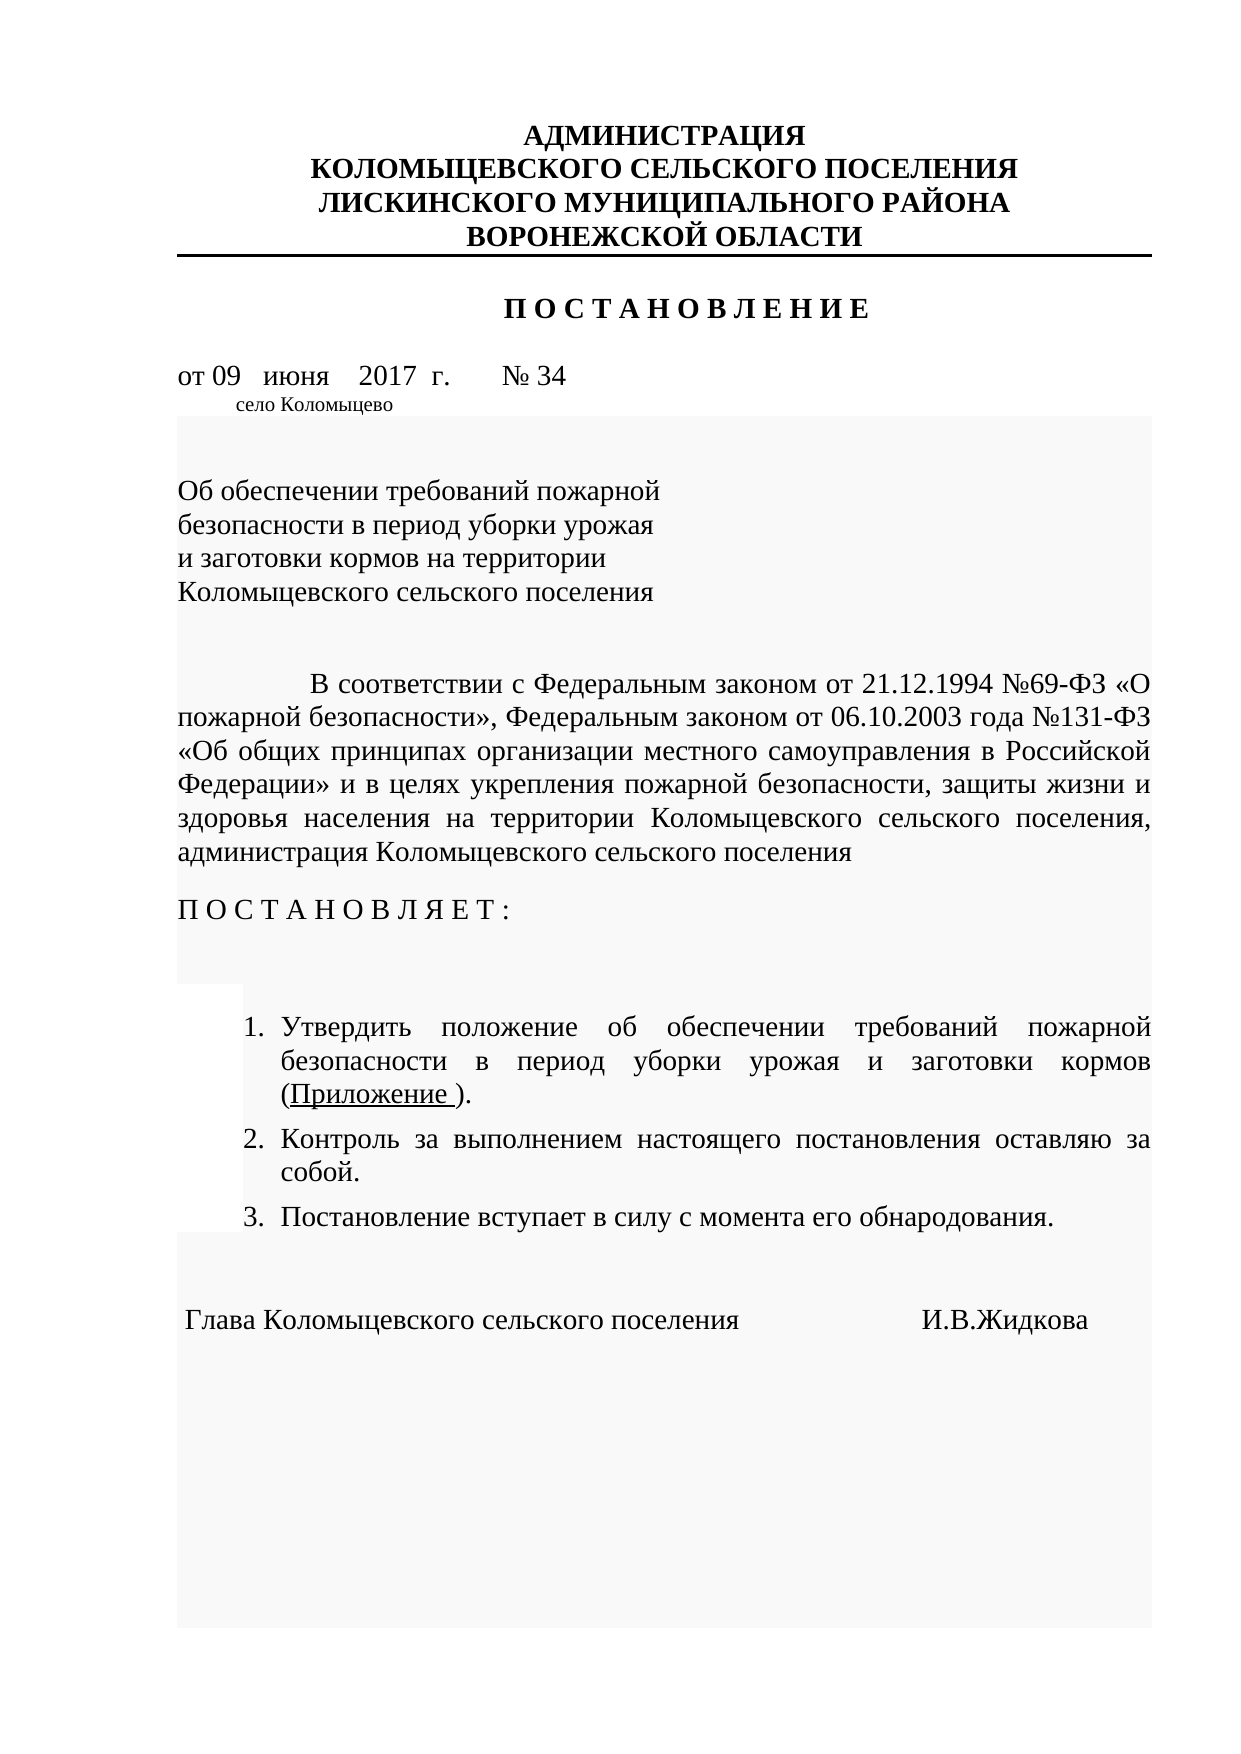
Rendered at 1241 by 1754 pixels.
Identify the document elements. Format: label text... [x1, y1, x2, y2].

text ЛИСКИНСКОГО МУНИЦИПАЛЬНОГО РАЙОНА [177, 185, 1152, 219]
text Глава Коломыцевского сельского поселения И.В.Жидкова [177, 1302, 1152, 1335]
text АДМИНИСТРАЦИЯ [177, 118, 1152, 152]
text и заготовки кормов на территории [177, 540, 1152, 574]
text П О С Т А Н О В Л Е Н И Е [177, 291, 1152, 324]
list Постановление вступает в силу с момента его обнародования. [243, 1199, 1152, 1232]
text Коломыцевского сельского поселения [177, 574, 1152, 607]
text ВОРОНЕЖСКОЙ ОБЛАСТИ [177, 219, 1152, 254]
text Об обеспечении требований пожарной [177, 473, 1152, 507]
text В соответствии с Федеральным законом от 21.12.1994 №69-ФЗ «О пожарной безопасности», Федеральным законом от 06.10.2003 года №131-ФЗ «Об общих принципах организации местного самоуправления в Российской Федерации» и в целях укрепления пожарной безопасности, защиты жизни и здоровья населения на территории Коломыцевского сельского поселения, администрация Коломыцевского сельского поселения [177, 666, 1152, 867]
list Контроль за выполнением настоящего постановления оставляю за собой. [243, 1121, 1152, 1188]
text безопасности в период уборки урожая [177, 507, 1152, 540]
text село Коломыцево [177, 392, 1152, 416]
text КОЛОМЫЦЕВСКОГО СЕЛЬСКОГО ПОСЕЛЕНИЯ [177, 152, 1152, 185]
list Утвердить положение об обеспечении требований пожарной безопасности в период уборки урожая и заготовки кормов (Приложение ). [243, 1009, 1152, 1110]
text от 09 июня 2017 г. № 34 [177, 358, 1152, 392]
text П О С Т А Н О В Л Я Е Т : [177, 892, 1152, 926]
